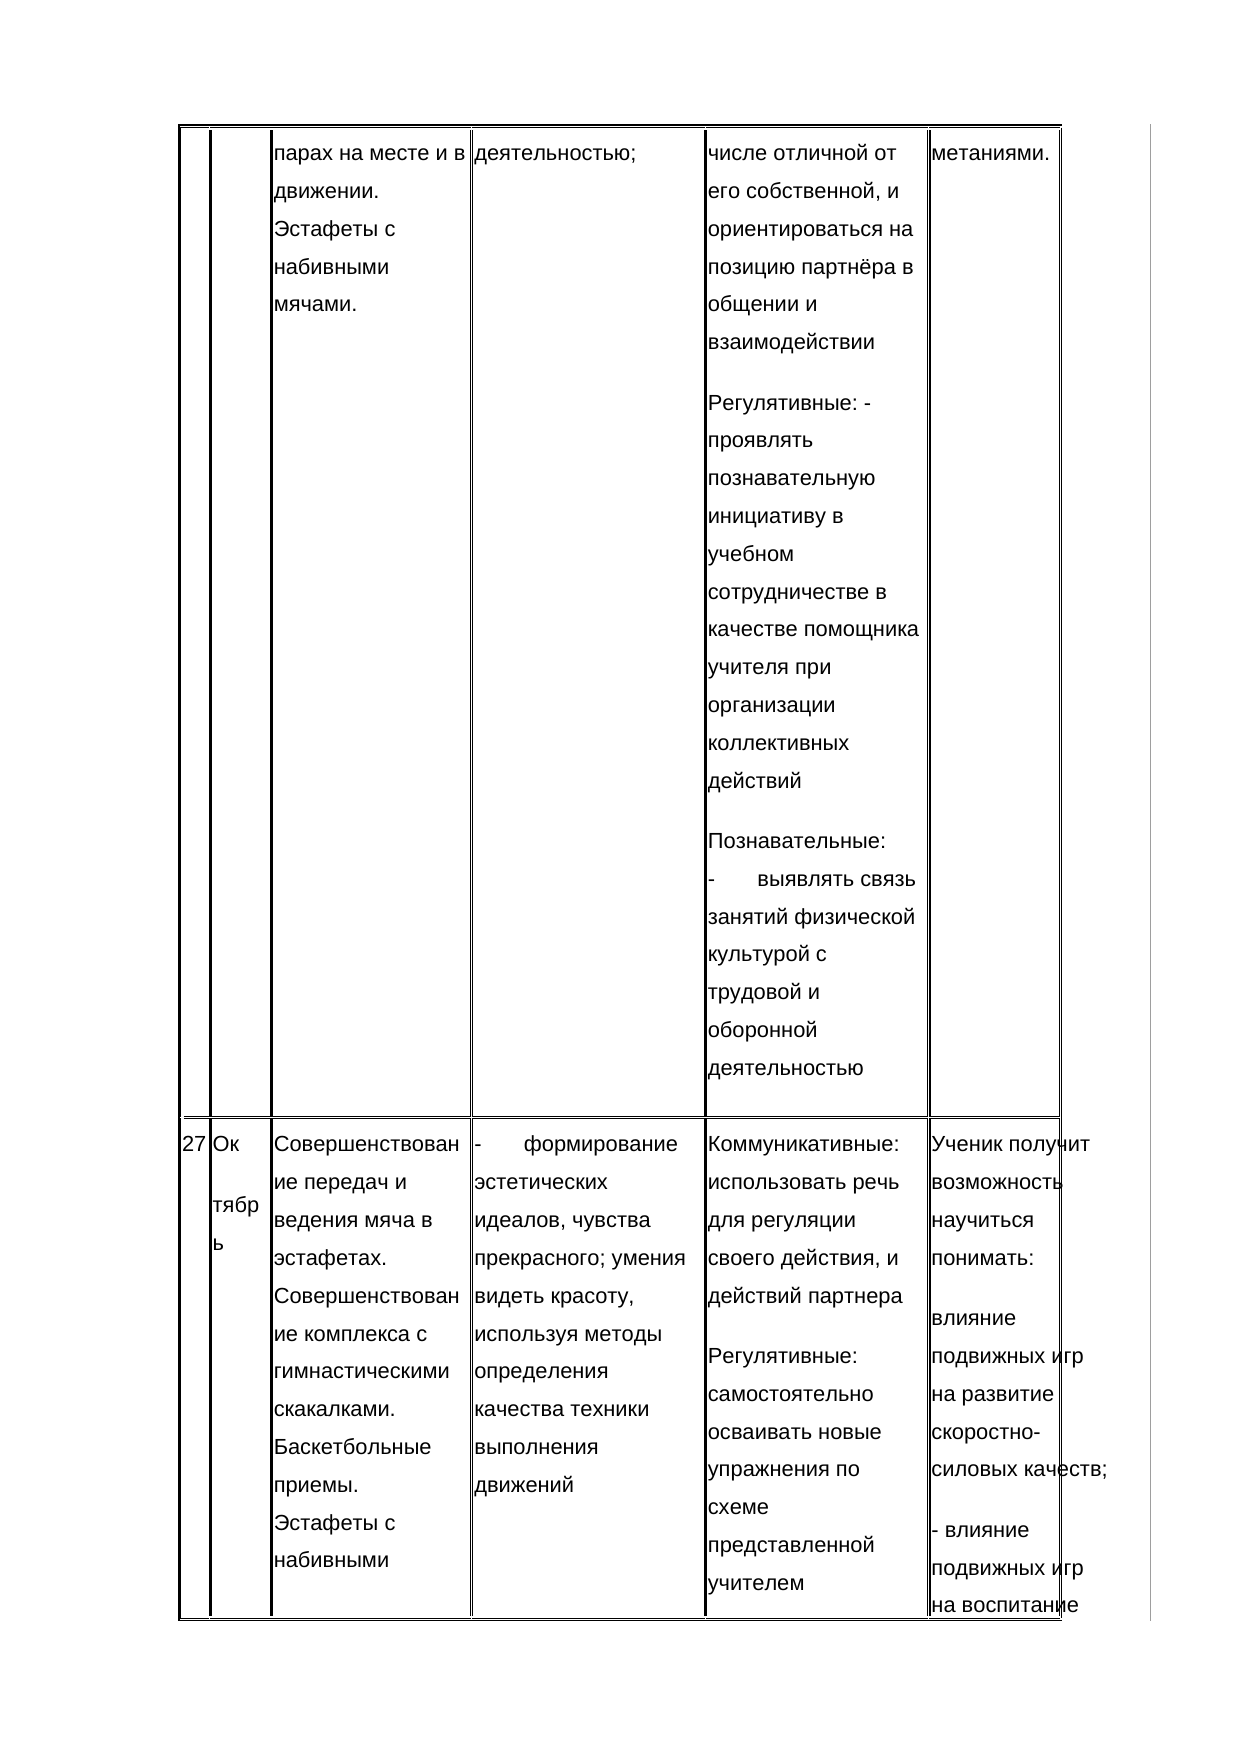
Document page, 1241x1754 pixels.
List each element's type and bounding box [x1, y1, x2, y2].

table_header [177, 118, 1152, 1624]
